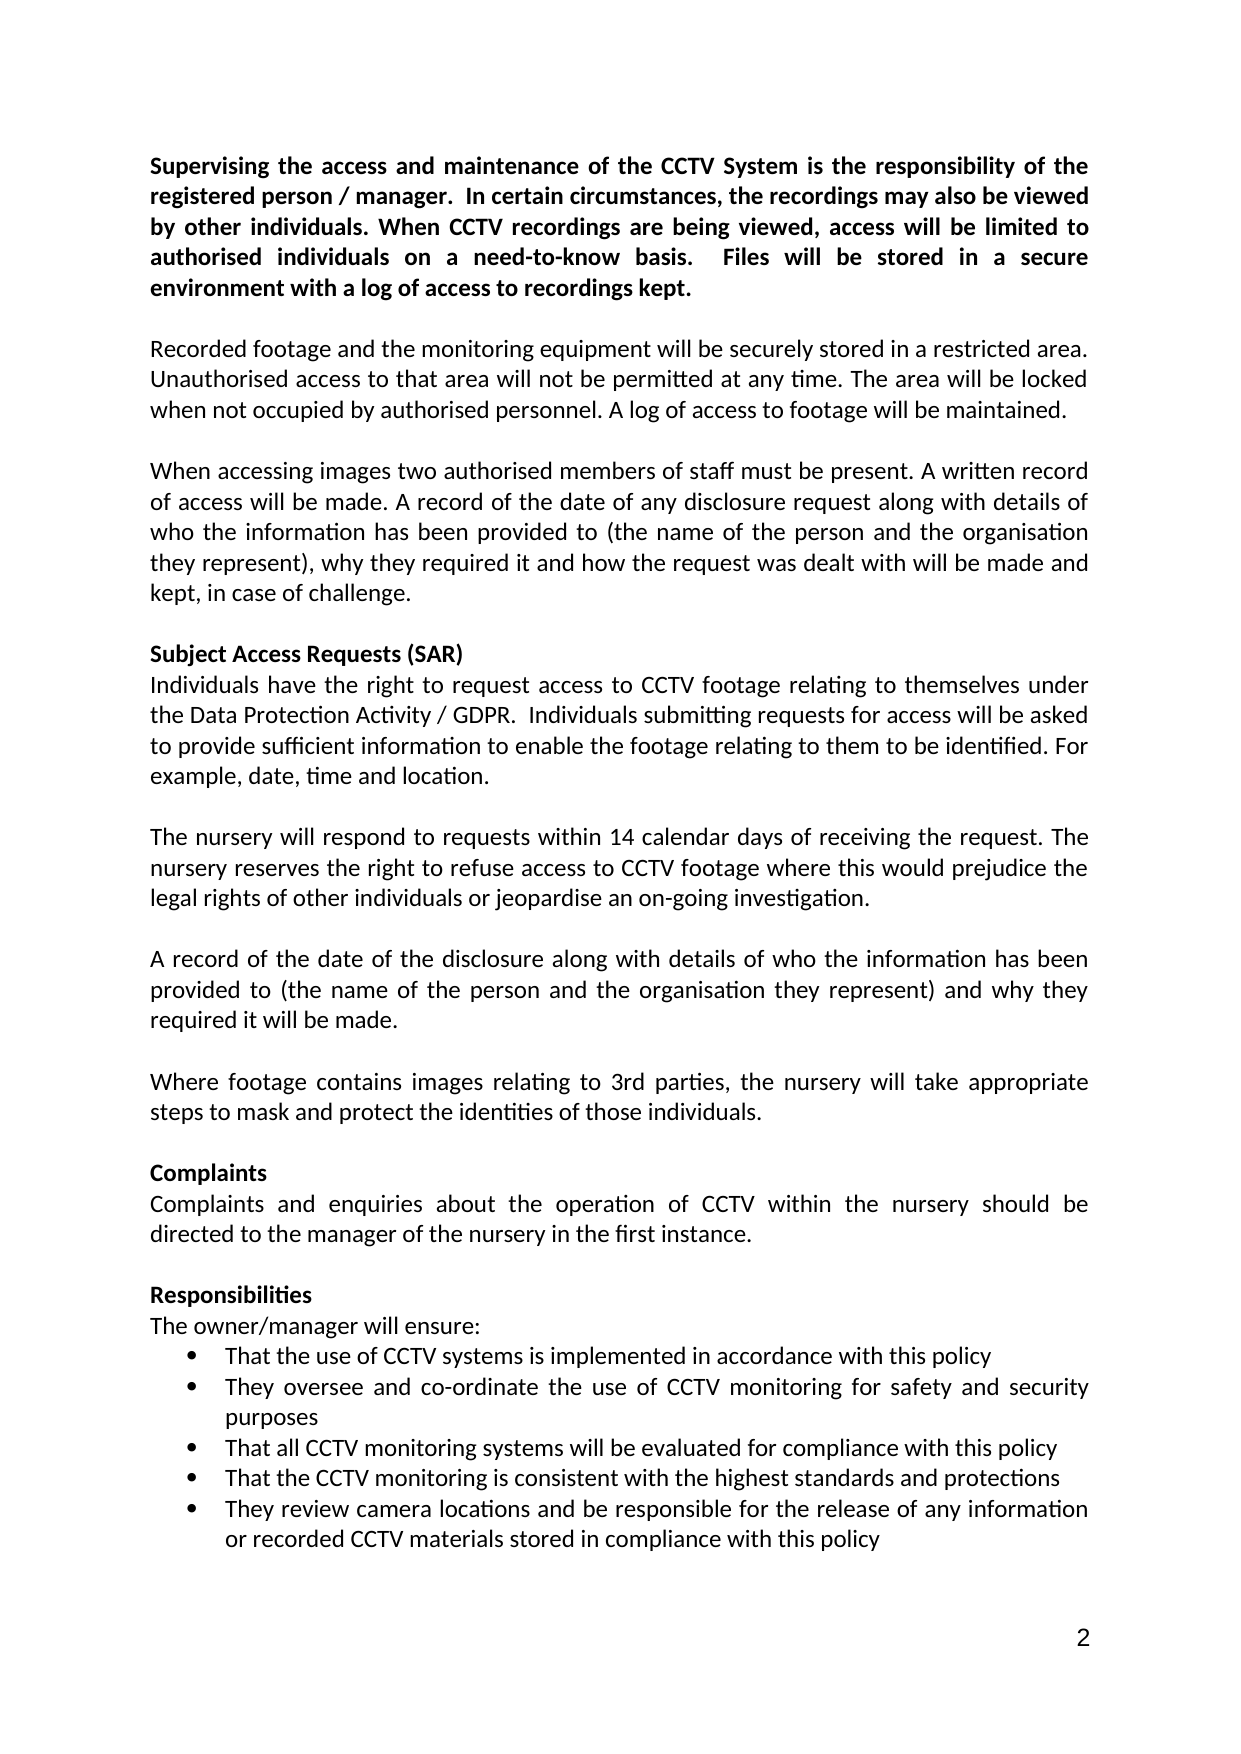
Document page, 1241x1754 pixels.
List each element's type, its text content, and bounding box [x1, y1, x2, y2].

text Complaints [150, 1157, 1090, 1188]
text Recorded footage and the monitoring equipment will be securely stored in a restricted area. Unauthorised access to that area will not be permitted at any time. The area will be locked when not occupied by authorised personnel. A log of access to footage will be maintained. [150, 333, 1090, 425]
subtitle Supervising the access and maintenance of the CCTV System is the responsibility of the registered person / manager. In certain circumstances, the recordings may also be viewed by other individuals. When CCTV recordings are being viewed, access will be limited to authorised individuals on a need-to-know basis. Files will be stored in a secure environment with a log of access to recordings kept. [150, 150, 1090, 303]
list That all CCTV monitoring systems will be evaluated for compliance with this policy [187, 1432, 1090, 1462]
text The owner/manager will ensure: [150, 1310, 1090, 1340]
text Complaints and enquiries about the operation of CCTV within the nursery should be directed to the manager of the nursery in the first instance. [150, 1188, 1090, 1249]
text The nursery will respond to requests within 14 calendar days of receiving the request. The nursery reserves the right to refuse access to CCTV footage where this would prejudice the legal rights of other individuals or jeopardise an on-going investigation. [150, 821, 1090, 913]
list They review camera locations and be responsible for the release of any information or recorded CCTV materials stored in compliance with this policy [187, 1493, 1090, 1554]
text Where footage contains images relating to 3rd parties, the nursery will take appropriate steps to mask and protect the identities of those individuals. [150, 1066, 1090, 1127]
text Subject Access Requests (SAR) [150, 638, 1090, 669]
list They oversee and co-ordinate the use of CCTV monitoring for safety and security purposes [187, 1371, 1090, 1432]
text When accessing images two authorised members of staff must be present. A written record of access will be made. A record of the date of any disclosure request along with details of who the information has been provided to (the name of the person and the organisation they represent), why they required it and how the request was dealt with will be made and kept, in case of challenge. [150, 455, 1090, 608]
text Responsibilities [150, 1279, 1090, 1310]
text Individuals have the right to request access to CCTV footage relating to themselves under the Data Protection Activity / GDPR. Individuals submitting requests for access will be asked to provide sufficient information to enable the footage relating to them to be identified. For example, date, time and location. [150, 669, 1090, 791]
list That the use of CCTV systems is implemented in accordance with this policy [187, 1340, 1090, 1371]
list That the CCTV monitoring is consistent with the highest standards and protections [187, 1462, 1090, 1493]
text A record of the date of the disclosure along with details of who the information has been provided to (the name of the person and the organisation they represent) and why they required it will be made. [150, 943, 1090, 1035]
